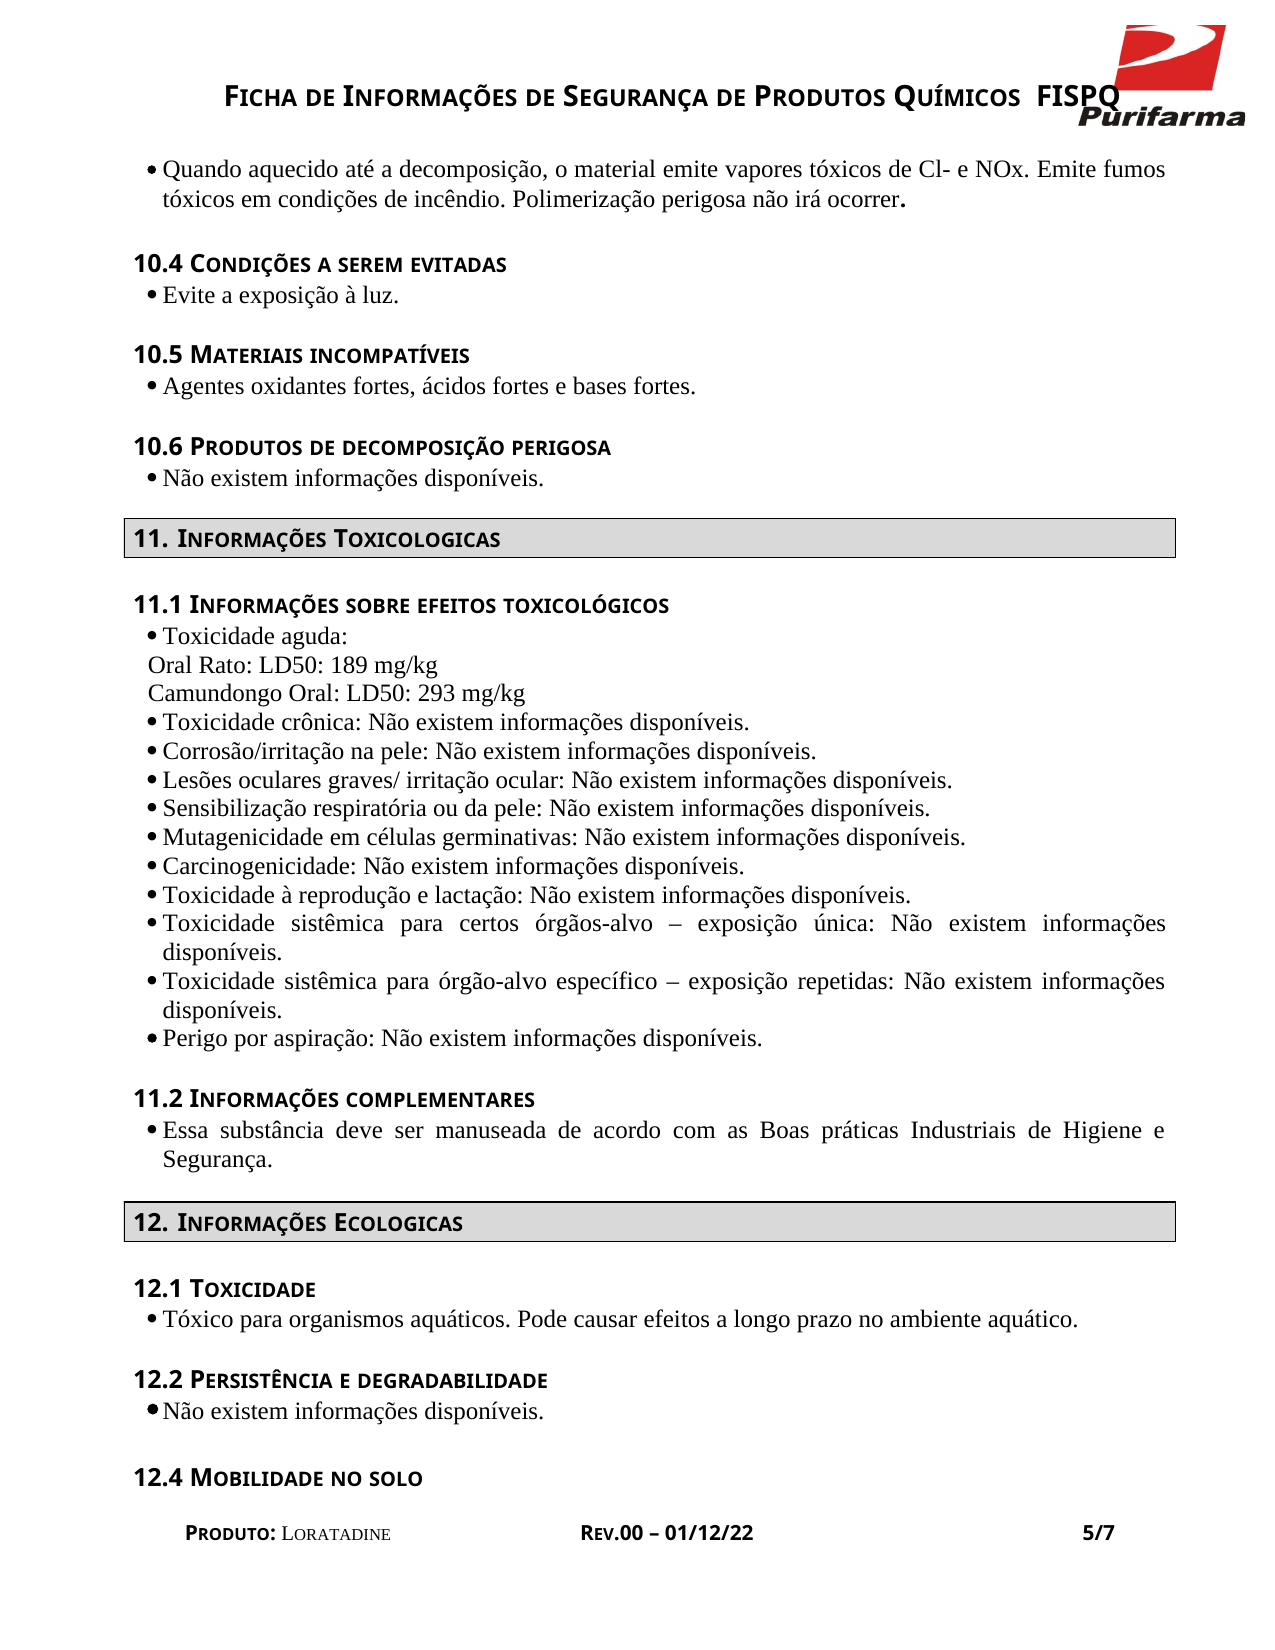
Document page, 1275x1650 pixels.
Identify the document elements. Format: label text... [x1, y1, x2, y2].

list Toxicidade à reprodução e lactação: Não existem informações disponíveis. [148, 880, 1167, 908]
list Quando aquecido até a decomposição, o material emite vapores tóxicos de Cl- e NOx. Emite fumos tóxicos em condições de incêndio. Polimerização perigosa não irá ocorrer. [148, 154, 1167, 214]
list Evite a exposição à luz. [148, 280, 1167, 308]
list Corrosão/irritação na pele: Não existem informações disponíveis. [148, 736, 1167, 765]
list Essa substância deve ser manuseada de acordo com as Boas práticas Industriais de Higiene e Segurança. [148, 1115, 1167, 1173]
list Informações Ecologicas [125, 1203, 1175, 1241]
list Lesões oculares graves/ irritação ocular: Não existem informações disponíveis. [148, 765, 1167, 793]
picture [1078, 25, 1246, 126]
text 10.5 Materiais incompatíveis [133, 337, 1167, 371]
list Sensibilização respiratória ou da pele: Não existem informações disponíveis. [148, 793, 1167, 822]
list Perigo por aspiração: Não existem informações disponíveis. [148, 1023, 1167, 1052]
list Não existem informações disponíveis. [148, 1396, 1167, 1426]
list 12.1 Toxicidade [133, 1270, 1167, 1304]
list Toxicidade sistêmica para certos órgãos-alvo – exposição única: Não existem informações disponíveis. [148, 908, 1167, 966]
list 11.2 Informações complementares [133, 1081, 1167, 1115]
text 10.4 Condições a serem evitadas [133, 246, 1167, 280]
list Agentes oxidantes fortes, ácidos fortes e bases fortes. [148, 371, 1167, 400]
text 10.6 Produtos de decomposição perigosa [133, 429, 1167, 463]
list 12.4 Mobilidade no solo [133, 1459, 1167, 1493]
list Oral Rato: LD50: 189 mg/kg [148, 650, 1167, 678]
list Toxicidade crônica: Não existem informações disponíveis. [148, 707, 1167, 736]
list Mutagenicidade em células germinativas: Não existem informações disponíveis. [148, 822, 1167, 851]
list Camundongo Oral: LD50: 293 mg/kg [148, 678, 1167, 707]
list Carcinogenicidade: Não existem informações disponíveis. [148, 851, 1167, 880]
list 11.1 Informações sobre efeitos toxicológicos [133, 587, 1167, 621]
list Tóxico para organismos aquáticos. Pode causar efeitos a longo prazo no ambiente aquático. [148, 1304, 1167, 1333]
list Informações Toxicologicas [125, 519, 1175, 557]
list Toxicidade sistêmica para órgão-alvo específico – exposição repetidas: Não existem informações disponíveis. [148, 966, 1167, 1023]
list 12.2 Persistência e degradabilidade [133, 1362, 1167, 1396]
list Toxicidade aguda: [148, 621, 1167, 650]
list Não existem informações disponíveis. [148, 463, 1167, 492]
